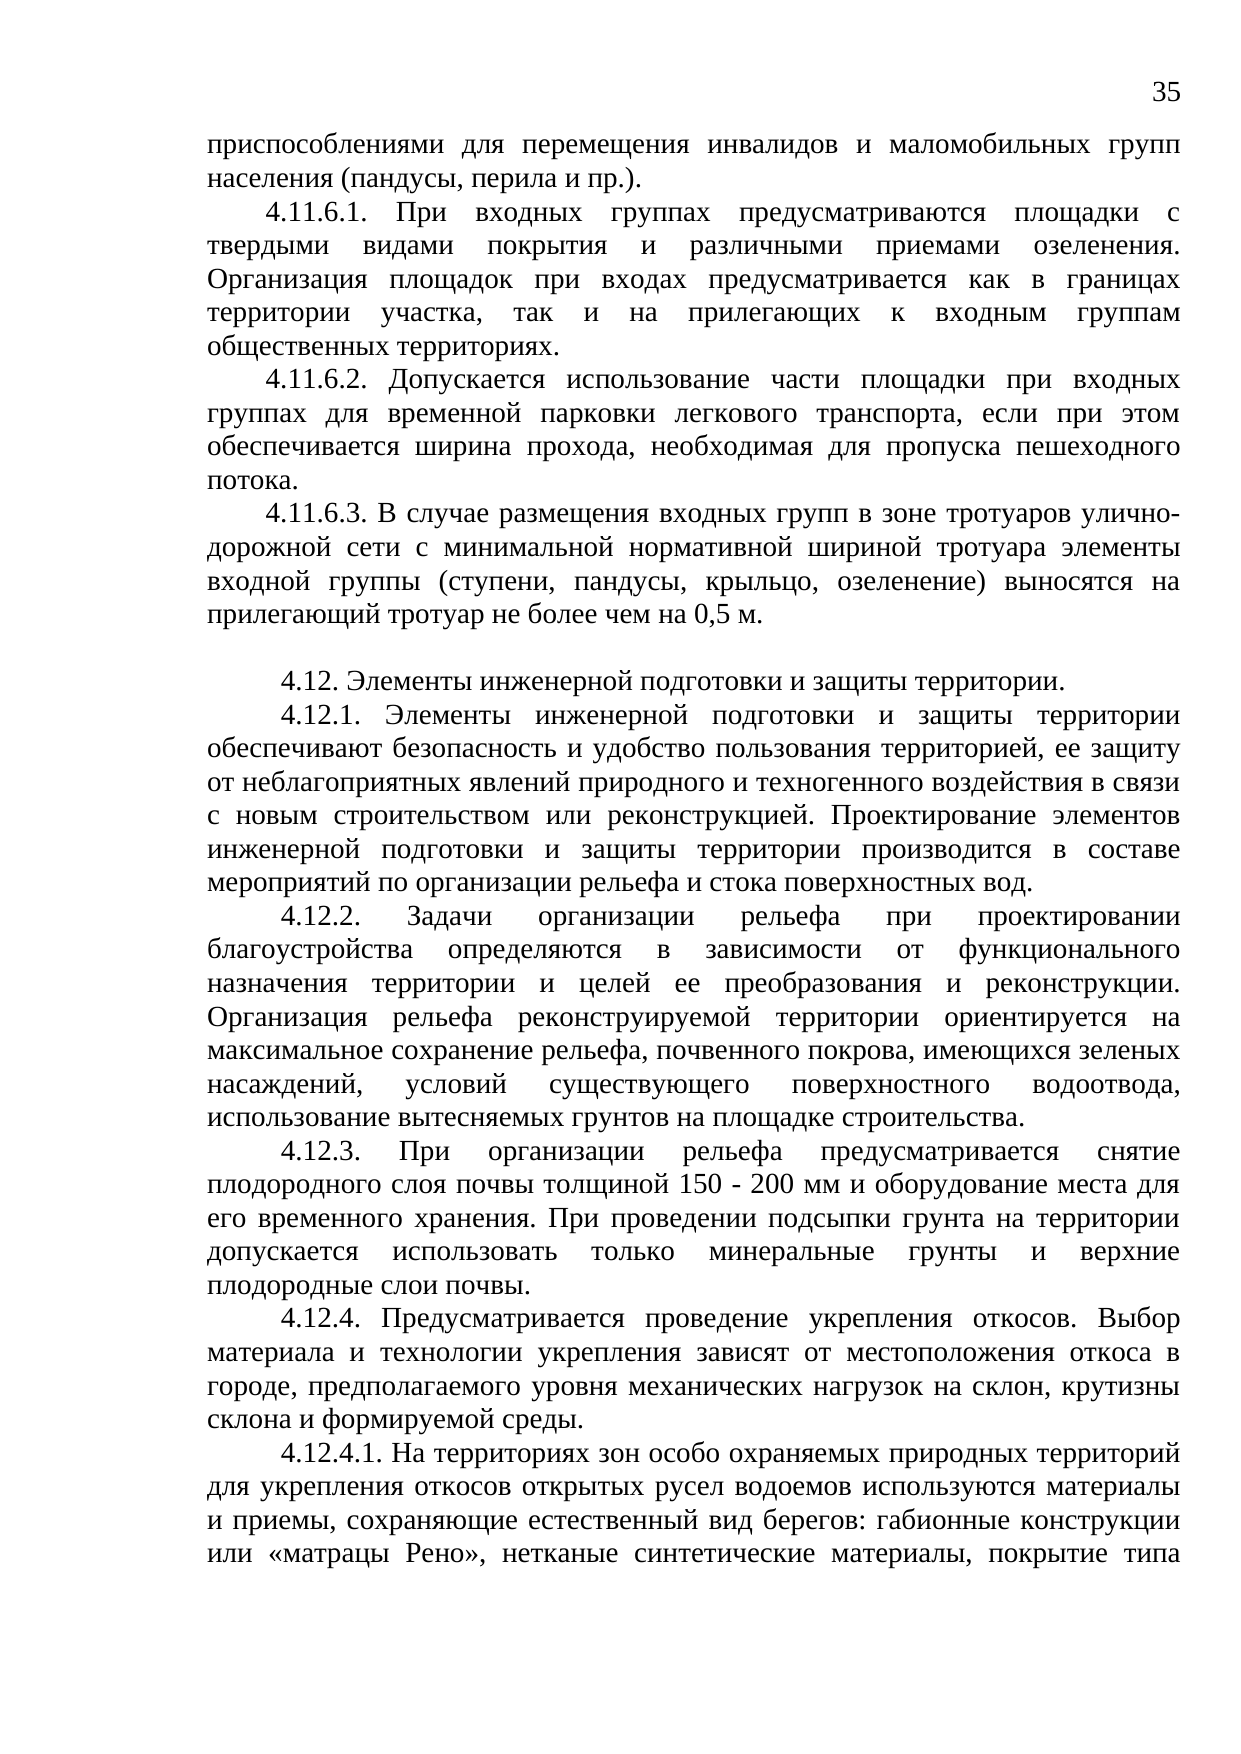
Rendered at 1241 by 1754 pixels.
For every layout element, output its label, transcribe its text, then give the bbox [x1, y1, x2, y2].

text 4.11.6.3. В случае размещения входных групп в зоне тротуаров улично-дорожной сети с минимальной нормативной шириной тротуара элементы входной группы (ступени, пандусы, крыльцо, озеленение) выносятся на прилегающий тротуар не более чем на 0,5 м. [207, 496, 1181, 630]
text 4.12.2. Задачи организации рельефа при проектировании благоустройства определяются в зависимости от функционального назначения территории и целей ее преобразования и реконструкции. Организация рельефа реконструируемой территории ориентируется на максимальное сохранение рельефа, почвенного покрова, имеющихся зеленых насаждений, условий существующего поверхностного водоотвода, использование вытесняемых грунтов на площадке строительства. [207, 898, 1181, 1133]
text 4.11.6.1. При входных группах предусматриваются площадки с твердыми видами покрытия и различными приемами озеленения. Организация площадок при входах предусматривается как в границах территории участка, так и на прилегающих к входным группам общественных территориях. [207, 194, 1181, 361]
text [207, 1435, 1181, 1569]
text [207, 127, 1181, 194]
text 4.11.6.2. Допускается использование части площадки при входных группах для временной парковки легкового транспорта, если при этом обеспечивается ширина прохода, необходимая для пропуска пешеходного потока. [207, 361, 1181, 496]
text 4.12. Элементы инженерной подготовки и защиты территории. [207, 663, 1181, 697]
text 4.12.1. Элементы инженерной подготовки и защиты территории обеспечивают безопасность и удобство пользования территорией, ее защиту от неблагоприятных явлений природного и техногенного воздействия в связи с новым строительством или реконструкцией. Проектирование элементов инженерной подготовки и защиты территории производится в составе мероприятий по организации рельефа и стока поверхностных вод. [207, 697, 1181, 898]
text 4.12.3. При организации рельефа предусматривается снятие плодородного слоя почвы толщиной 150 - 200 мм и оборудование места для его временного хранения. При проведении подсыпки грунта на территории допускается использовать только минеральные грунты и верхние плодородные слои почвы. [207, 1133, 1181, 1301]
text 4.12.4. Предусматривается проведение укрепления откосов. Выбор материала и технологии укрепления зависят от местоположения откоса в городе, предполагаемого уровня механических нагрузок на склон, крутизны склона и формируемой среды. [207, 1301, 1181, 1435]
